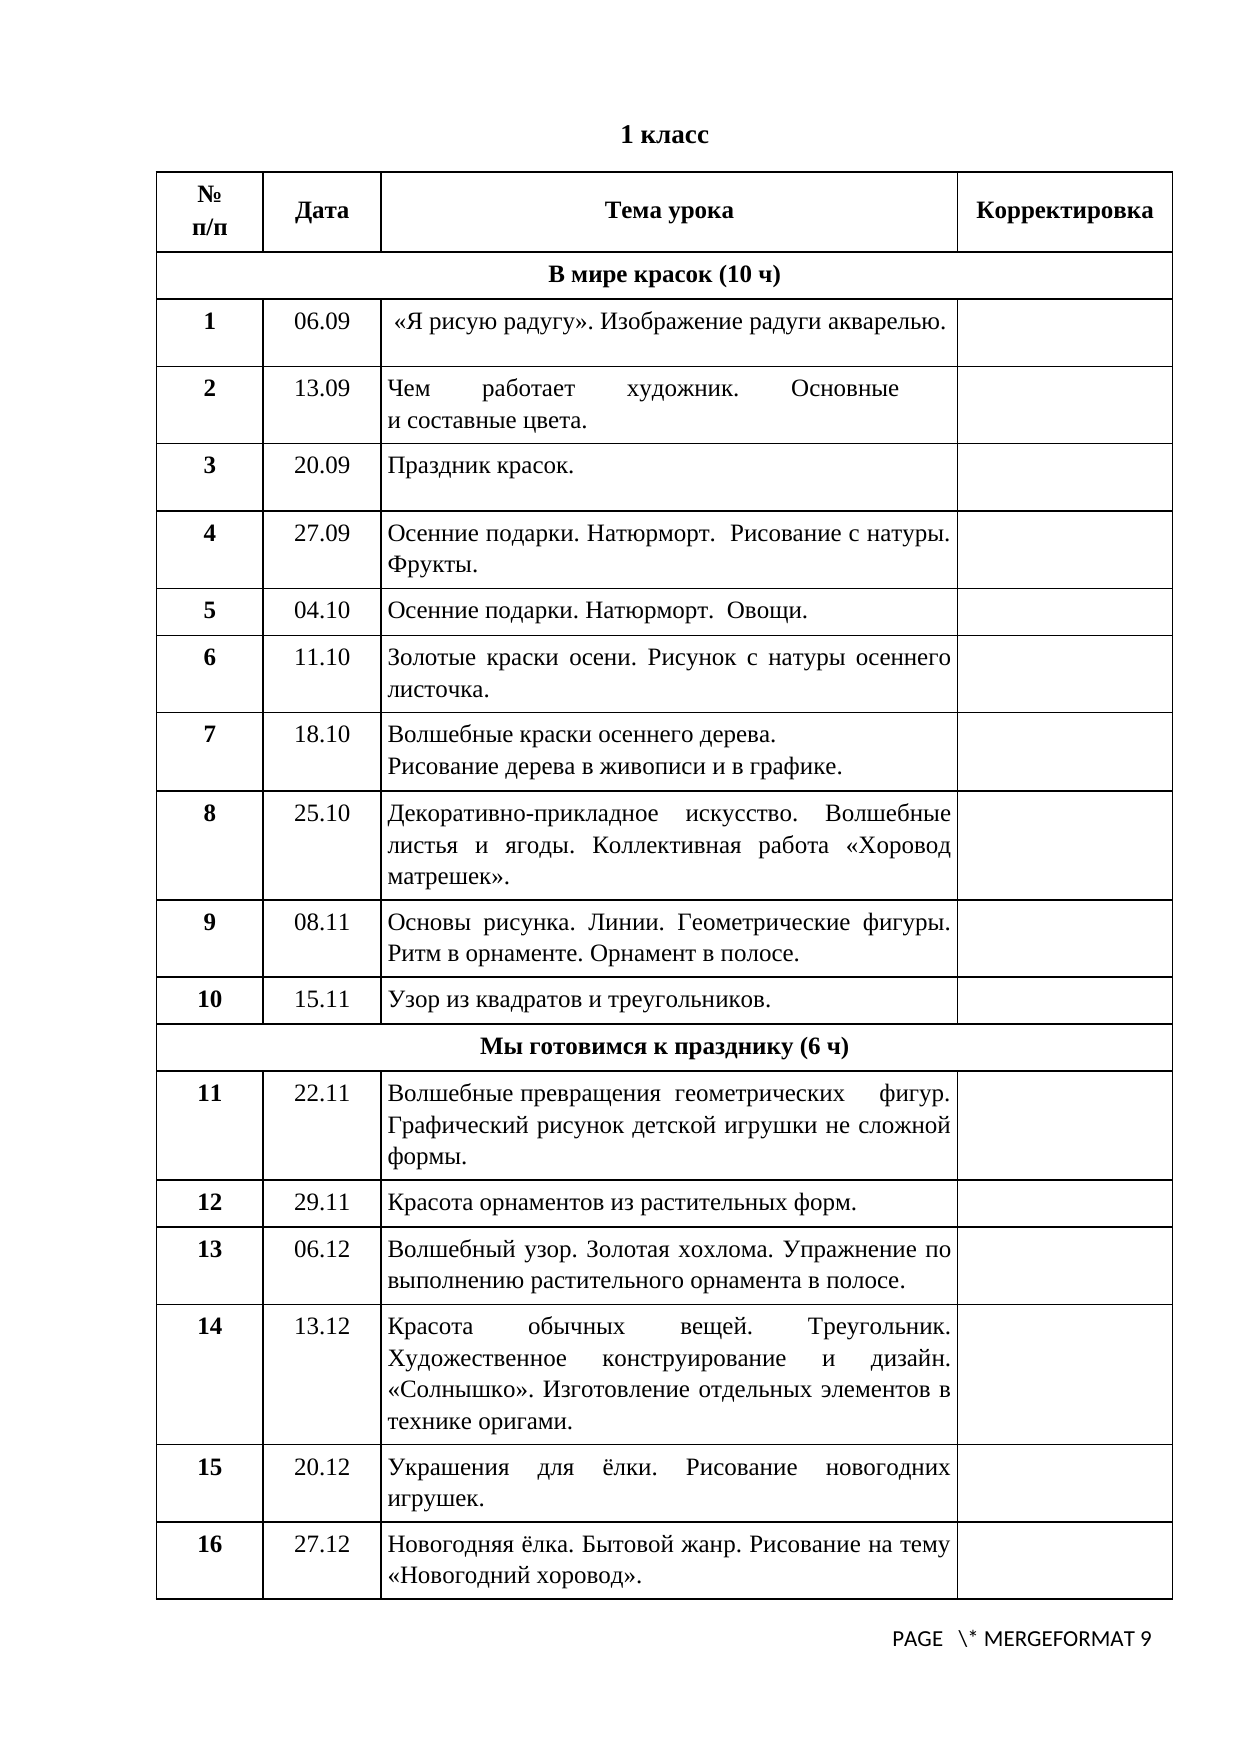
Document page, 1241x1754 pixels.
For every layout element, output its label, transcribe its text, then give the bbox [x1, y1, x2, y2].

table_cell [958, 1228, 1172, 1303]
table_cell 13 [157, 1228, 262, 1303]
table_cell 13.12 [264, 1305, 380, 1444]
table_cell 5 [157, 589, 262, 634]
table_cell 15.11 [264, 978, 380, 1023]
table_cell 27.12 [264, 1523, 380, 1598]
table_cell Осенние подарки. Натюрморт. Рисование с натуры. Фрукты. [382, 512, 957, 587]
table_cell [958, 1181, 1172, 1226]
table_cell [958, 978, 1172, 1023]
text 1 класс [177, 118, 1152, 149]
table_cell 9 [157, 901, 262, 976]
table_cell 16 [157, 1523, 262, 1598]
table_cell 2 [157, 367, 262, 443]
table_cell В мире красок (10 ч) [157, 253, 1172, 298]
table_cell [958, 901, 1172, 976]
table_cell [958, 713, 1172, 790]
table_cell Чем работает художник. Основные и составные цвета. [382, 367, 957, 443]
table_header № п/п [157, 173, 262, 251]
table_cell 6 [157, 636, 262, 712]
table_cell 06.09 [264, 300, 380, 366]
table_cell Волшебные краски осеннего дерева. Рисование дерева в живописи и в графике. [382, 713, 957, 790]
table_cell 7 [157, 713, 262, 790]
table_cell 14 [157, 1305, 262, 1444]
table_cell 25.10 [264, 792, 380, 899]
table_cell 15 [157, 1445, 262, 1521]
table_header Дата [264, 173, 380, 251]
table_cell Красота орнаментов из растительных форм. [382, 1181, 957, 1226]
table_cell [958, 512, 1172, 587]
table_cell 29.11 [264, 1181, 380, 1226]
table_cell Основы рисунка. Линии. Геометрические фигуры. Ритм в орнаменте. Орнамент в полосе. [382, 901, 957, 976]
table_cell Декоративно-прикладное искусство. Волшебные листья и ягоды. Коллективная работа «Хоровод матрешек». [382, 792, 957, 899]
table_cell [958, 792, 1172, 899]
table_cell «Я рисую радугу». Изображение радуги акварелью. [382, 300, 957, 366]
table_cell Мы готовимся к празднику (6 ч) [157, 1025, 1172, 1070]
table_cell 22.11 [264, 1072, 380, 1179]
table_cell 18.10 [264, 713, 380, 790]
table_cell Красота обычных вещей. Треугольник. Художественное конструирование и дизайн. «Солнышко». Изготовление отдельных элементов в технике оригами. [382, 1305, 957, 1444]
table_cell 1 [157, 300, 262, 366]
table_header Корректировка [958, 173, 1172, 251]
table_cell 27.09 [264, 512, 380, 587]
table_cell [958, 1072, 1172, 1179]
table_cell 13.09 [264, 367, 380, 443]
table_cell Праздник красок. [382, 444, 957, 510]
table_cell 20.09 [264, 444, 380, 510]
table_cell Золотые краски осени. Рисунок с натуры осеннего листочка. [382, 636, 957, 712]
table_cell [958, 1523, 1172, 1598]
table_cell Осенние подарки. Натюрморт. Овощи. [382, 589, 957, 634]
table_cell 04.10 [264, 589, 380, 634]
table_cell 20.12 [264, 1445, 380, 1521]
table_cell Новогодняя ёлка. Бытовой жанр. Рисование на тему «Новогодний хоровод». [382, 1523, 957, 1598]
table_cell Волшебные превращения геометрических фигур. Графический рисунок детской игрушки не сложной формы. [382, 1072, 957, 1179]
table_cell [958, 589, 1172, 634]
table_cell 08.11 [264, 901, 380, 976]
table_cell 11.10 [264, 636, 380, 712]
table_cell [958, 444, 1172, 510]
table_cell [958, 636, 1172, 712]
table_cell Волшебный узор. Золотая хохлома. Упражнение по выполнению растительного орнамента в полосе. [382, 1228, 957, 1303]
table_cell 06.12 [264, 1228, 380, 1303]
table_cell 12 [157, 1181, 262, 1226]
table_cell 10 [157, 978, 262, 1023]
table_cell 3 [157, 444, 262, 510]
table_cell 8 [157, 792, 262, 899]
table_cell 4 [157, 512, 262, 587]
table_cell [958, 367, 1172, 443]
table_cell [958, 300, 1172, 366]
table_cell 11 [157, 1072, 262, 1179]
table_cell Узор из квадратов и треугольников. [382, 978, 957, 1023]
table_cell [958, 1305, 1172, 1444]
table_cell [958, 1445, 1172, 1521]
table_cell Украшения для ёлки. Рисование новогодних игрушек. [382, 1445, 957, 1521]
table_header Тема урока [382, 173, 957, 251]
